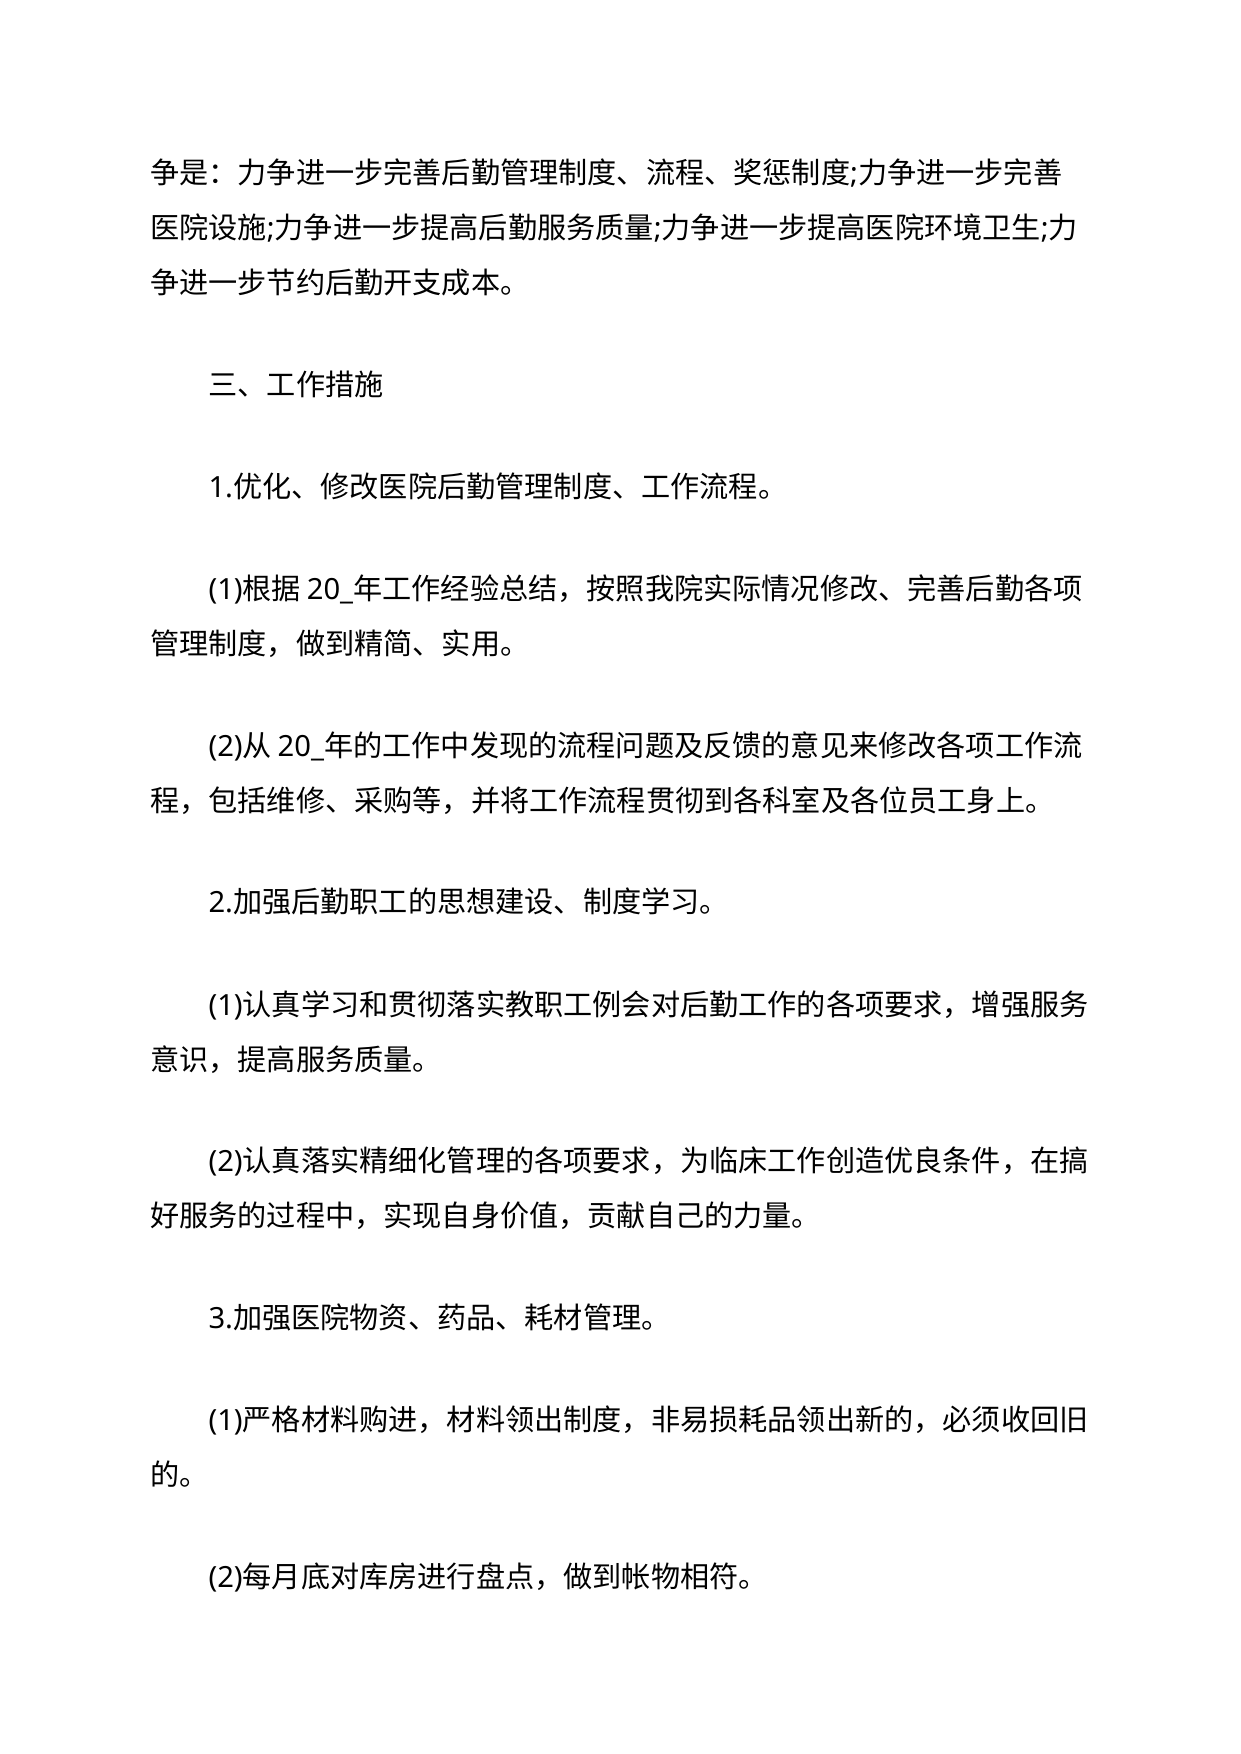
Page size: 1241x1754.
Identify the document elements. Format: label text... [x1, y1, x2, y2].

text (1)严格材料购进，材料领出制度，非易损耗品领出新的，必须收回旧的。 [150, 1397, 1090, 1494]
text 2.加强后勤职工的思想建设、制度学习。 [150, 879, 1090, 921]
text (2)每月底对库房进行盘点，做到帐物相符。 [150, 1553, 1090, 1596]
text (1)根据20_年工作经验总结，按照我院实际情况修改、完善后勤各项管理制度，做到精简、实用。 [150, 566, 1090, 663]
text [150, 150, 1090, 302]
text (2)认真落实精细化管理的各项要求，为临床工作创造优良条件，在搞好服务的过程中，实现自身价值，贡献自己的力量。 [150, 1138, 1090, 1235]
text (1)认真学习和贯彻落实教职工例会对后勤工作的各项要求，增强服务意识，提高服务质量。 [150, 981, 1090, 1078]
text 3.加强医院物资、药品、耗材管理。 [150, 1294, 1090, 1337]
text 1.优化、修改医院后勤管理制度、工作流程。 [150, 463, 1090, 506]
text (2)从20_年的工作中发现的流程问题及反馈的意见来修改各项工作流程，包括维修、采购等，并将工作流程贯彻到各科室及各位员工身上。 [150, 722, 1090, 819]
text 三、工作措施 [150, 362, 1090, 404]
